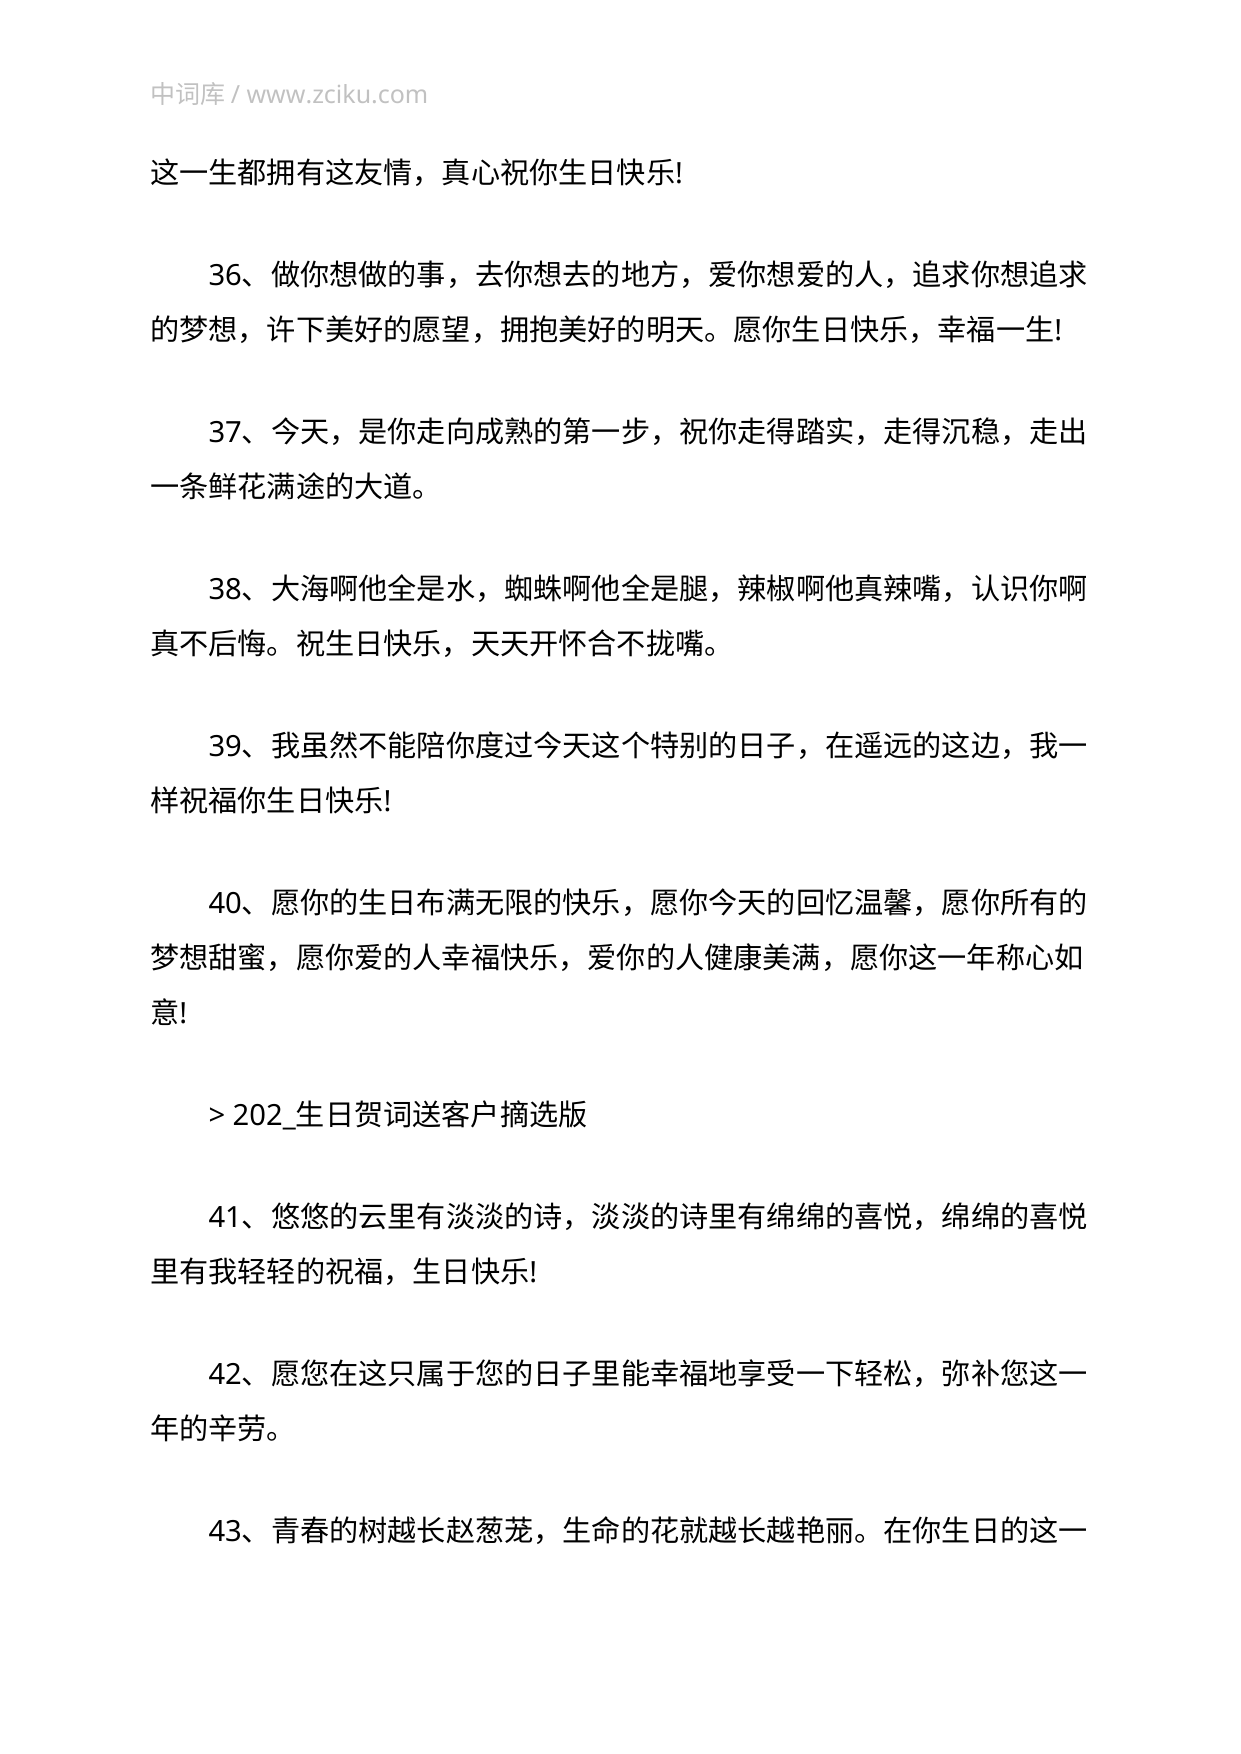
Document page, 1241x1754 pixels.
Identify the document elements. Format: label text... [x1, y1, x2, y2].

text 40、愿你的生日布满无限的快乐，愿你今天的回忆温馨，愿你所有的梦想甜蜜，愿你爱的人幸福快乐，爱你的人健康美满，愿你这一年称心如意! [150, 879, 1090, 1032]
text > 202_生日贺词送客户摘选版 [150, 1091, 1090, 1134]
text 41、悠悠的云里有淡淡的诗，淡淡的诗里有绵绵的喜悦，绵绵的喜悦里有我轻轻的祝福，生日快乐! [150, 1193, 1090, 1291]
text 42、愿您在这只属于您的日子里能幸福地享受一下轻松，弥补您这一年的辛劳。 [150, 1350, 1090, 1448]
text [150, 150, 1090, 192]
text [150, 1507, 1090, 1549]
text 37、今天，是你走向成熟的第一步，祝你走得踏实，走得沉稳，走出一条鲜花满途的大道。 [150, 409, 1090, 506]
text 39、我虽然不能陪你度过今天这个特别的日子，在遥远的这边，我一样祝福你生日快乐! [150, 722, 1090, 820]
text 38、大海啊他全是水，蜘蛛啊他全是腿，辣椒啊他真辣嘴，认识你啊真不后悔。祝生日快乐，天天开怀合不拢嘴。 [150, 566, 1090, 663]
text 36、做你想做的事，去你想去的地方，爱你想爱的人，追求你想追求的梦想，许下美好的愿望，拥抱美好的明天。愿你生日快乐，幸福一生! [150, 252, 1090, 349]
